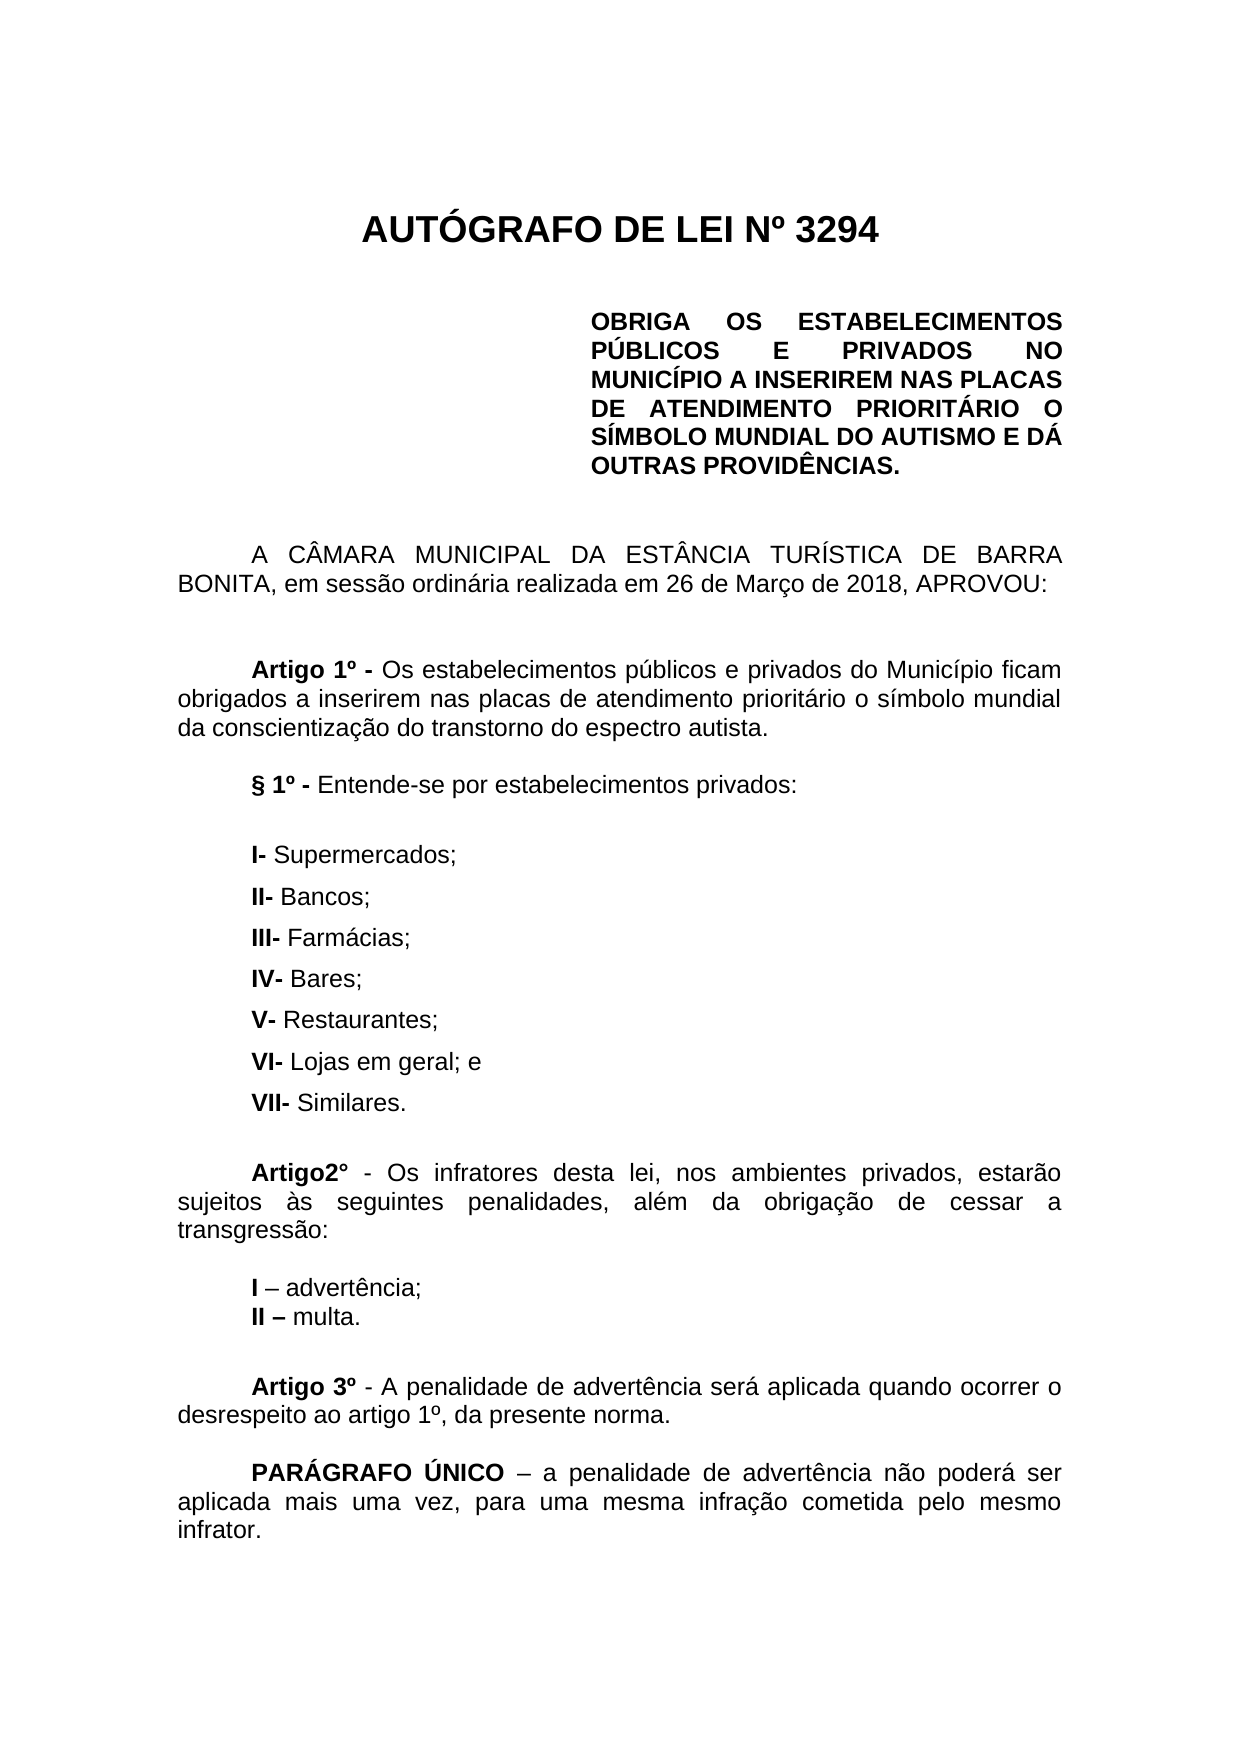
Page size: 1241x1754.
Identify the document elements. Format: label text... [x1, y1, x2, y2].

text IV- Bares; [177, 964, 1063, 993]
text V- Restaurantes; [177, 1005, 1063, 1034]
text Obriga os estabelecimentos públicos e privados no município a inserirem nas placas de atendimento prioritário o símbolo mundial do autismo e dá outras providências. [591, 307, 1063, 480]
text I – advertência; [177, 1273, 1063, 1302]
text VI- Lojas em geral; e [177, 1047, 1063, 1075]
text Artigo2° - Os infratores desta lei, nos ambientes privados, estarão sujeitos às seguintes penalidades, além da obrigação de cessar a transgressão: [177, 1158, 1063, 1244]
text PARÁGRAFO ÚNICO – a penalidade de advertência não poderá ser aplicada mais uma vez, para uma mesma infração cometida pelo mesmo infrator. [177, 1458, 1063, 1544]
text Artigo 1º - Os estabelecimentos públicos e privados do Município ficam obrigados a inserirem nas placas de atendimento prioritário o símbolo mundial da conscientização do transtorno do espectro autista. [177, 655, 1063, 742]
text AUTÓGRAFO DE LEI Nº 3294 [177, 207, 1063, 250]
text I- Supermercados; [177, 840, 1063, 869]
text II- Bancos; [177, 882, 1063, 910]
text § 1º - Entende-se por estabelecimentos privados: [177, 770, 1063, 799]
text Artigo 3º - A penalidade de advertência será aplicada quando ocorrer o desrespeito ao artigo 1º, da presente norma. [177, 1372, 1063, 1429]
text III- Farmácias; [177, 923, 1063, 952]
text VII- Similares. [177, 1088, 1063, 1117]
text II – multa. [177, 1302, 1063, 1330]
text A CÂMARA MUNICIPAL DA ESTÂNCIA TURÍSTICA DE BARRA BONITA, em sessão ordinária realizada em 26 de Março de 2018, APROVOU: [177, 540, 1063, 598]
